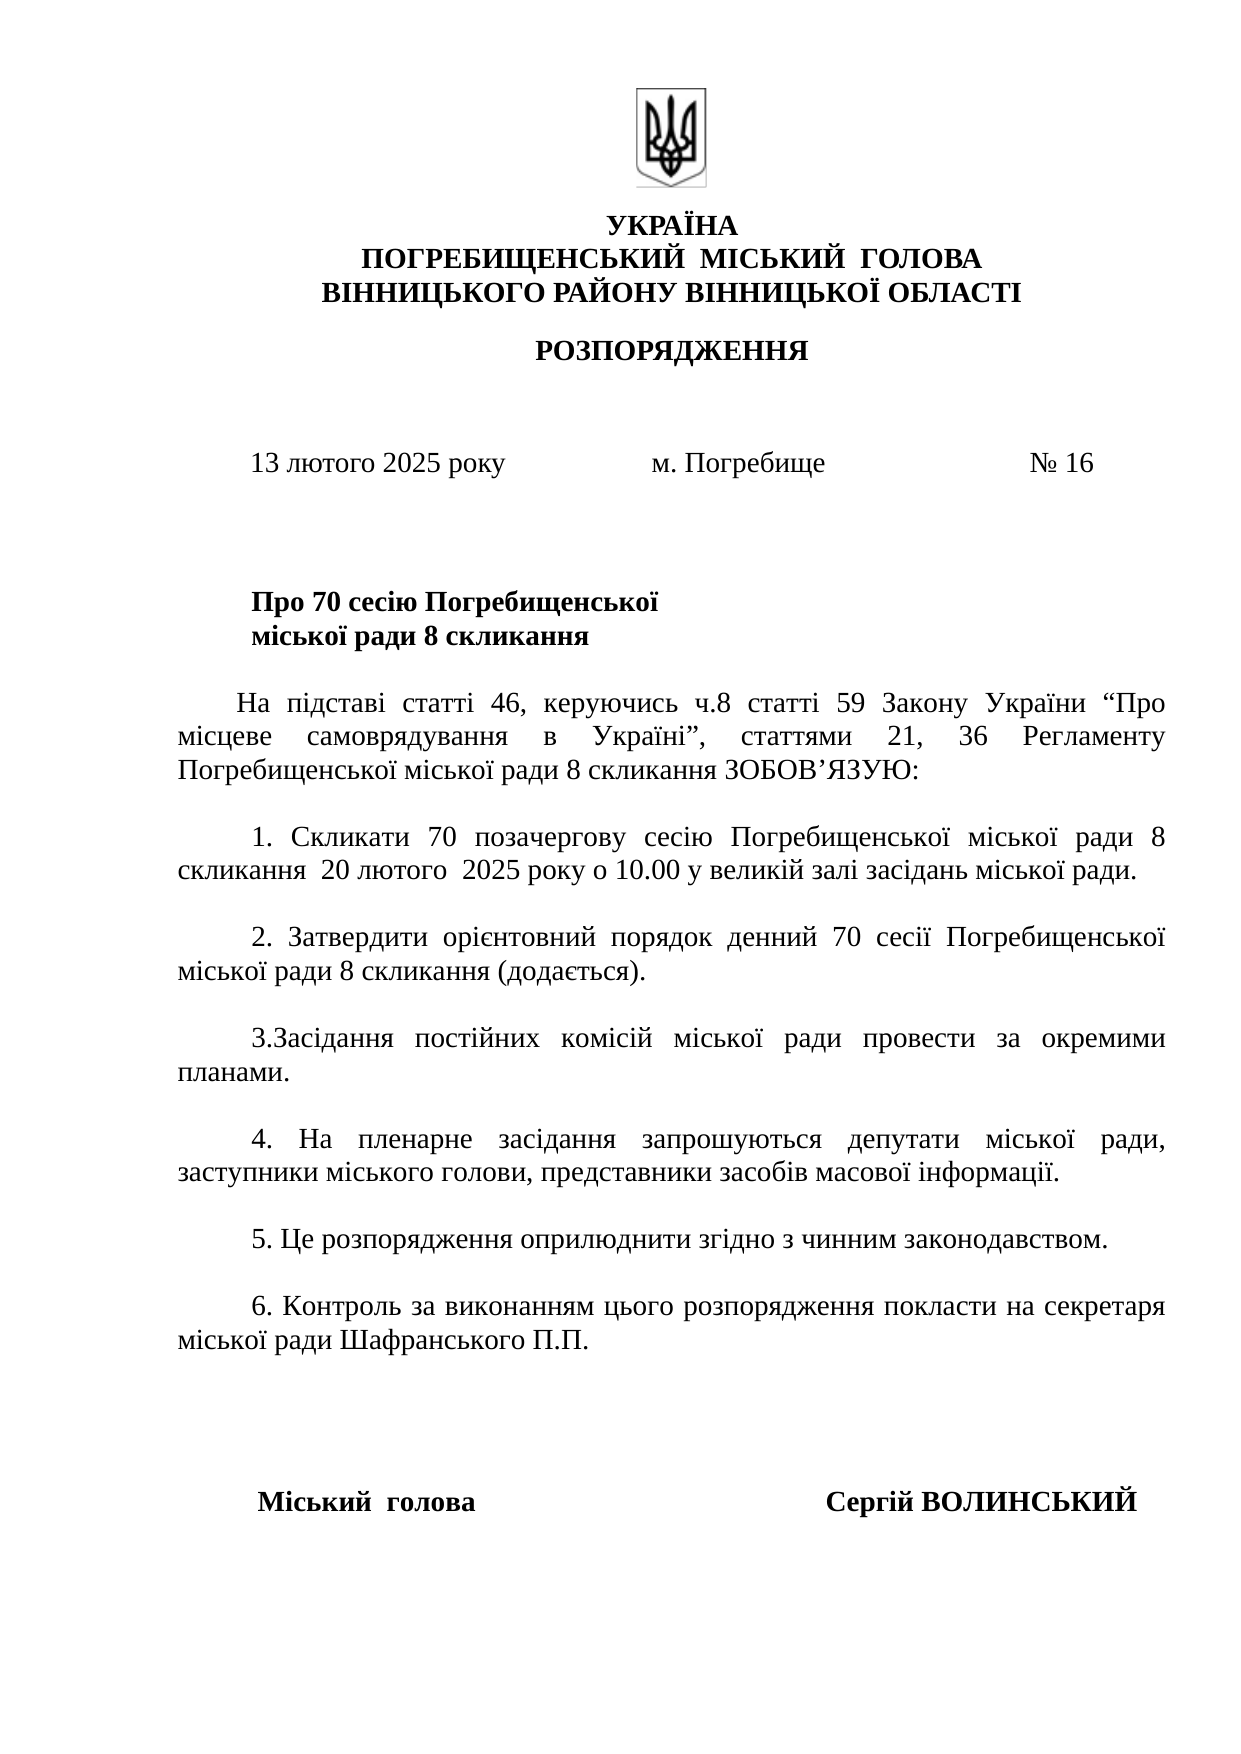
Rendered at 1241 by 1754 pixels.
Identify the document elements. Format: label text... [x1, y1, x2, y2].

text Міський голова Сергій ВОЛИНСЬКИЙ [177, 1484, 1167, 1518]
text 3.Засідання постійних комісій міської ради провести за окремими планами. [177, 1020, 1167, 1087]
text міської ради 8 скликання [177, 618, 1167, 651]
text На підставі статті 46, керуючись ч.8 статті 59 Закону України “Про місцеве самоврядування в Україні”, статтями 21, 36 Регламенту Погребищенської міської ради 8 скликання ЗОБОВ’ЯЗУЮ: [177, 685, 1167, 785]
picture [636, 88, 708, 189]
text 4. На пленарне засідання запрошуються депутати міської ради, заступники міського голови, представники засобів масової інформації. [177, 1121, 1167, 1188]
text ВІННИЦЬКОГО РАЙОНУ ВІННИЦЬКОЇ ОБЛАСТІ [177, 275, 1167, 308]
text 2. Затвердити орієнтовний порядок денний 70 сесії Погребищенської міської ради 8 скликання (додається). [177, 919, 1167, 987]
text УКРАЇНА [177, 208, 1167, 241]
text 5. Це розпорядження оприлюднити згідно з чинним законодавством. [177, 1221, 1167, 1255]
text РОЗПОРЯДЖЕННЯ [177, 333, 1167, 367]
text ПОГРЕБИЩЕНСЬКИЙ МІСЬКИЙ ГОЛОВА [177, 241, 1167, 275]
text 6. Контроль за виконанням цього розпорядження покласти на секретаря міської ради Шафранського П.П. [177, 1288, 1167, 1356]
text 13 лютого 2025 року м. Погребище № 16 [177, 445, 1167, 478]
text Про 70 сесію Погребищенської [177, 584, 1167, 618]
text 1. Скликати 70 позачергову сесію Погребищенської міської ради 8 скликання 20 лютого 2025 року о 10.00 у великій залі засідань міської ради. [177, 819, 1167, 886]
